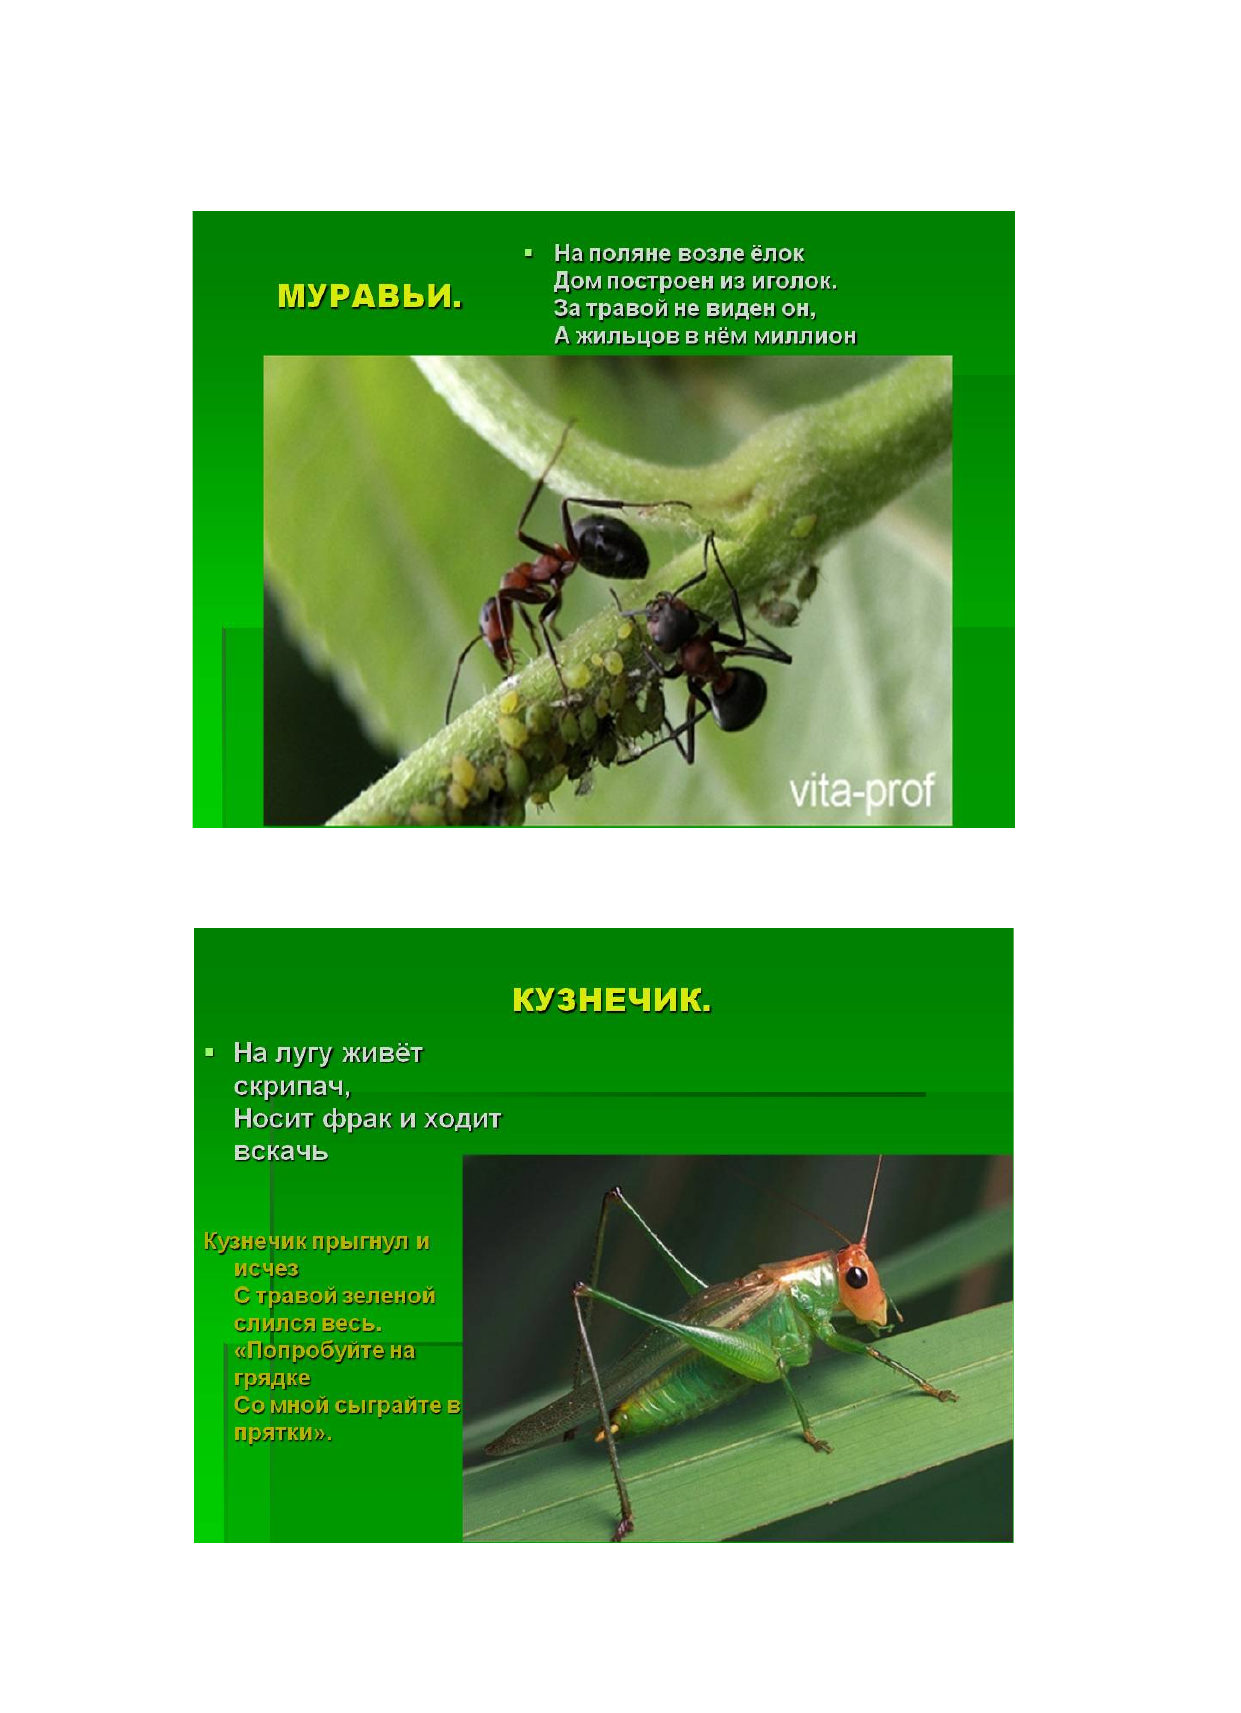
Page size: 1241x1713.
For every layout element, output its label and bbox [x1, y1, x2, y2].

picture [194, 928, 1014, 1543]
picture [192, 211, 1015, 828]
